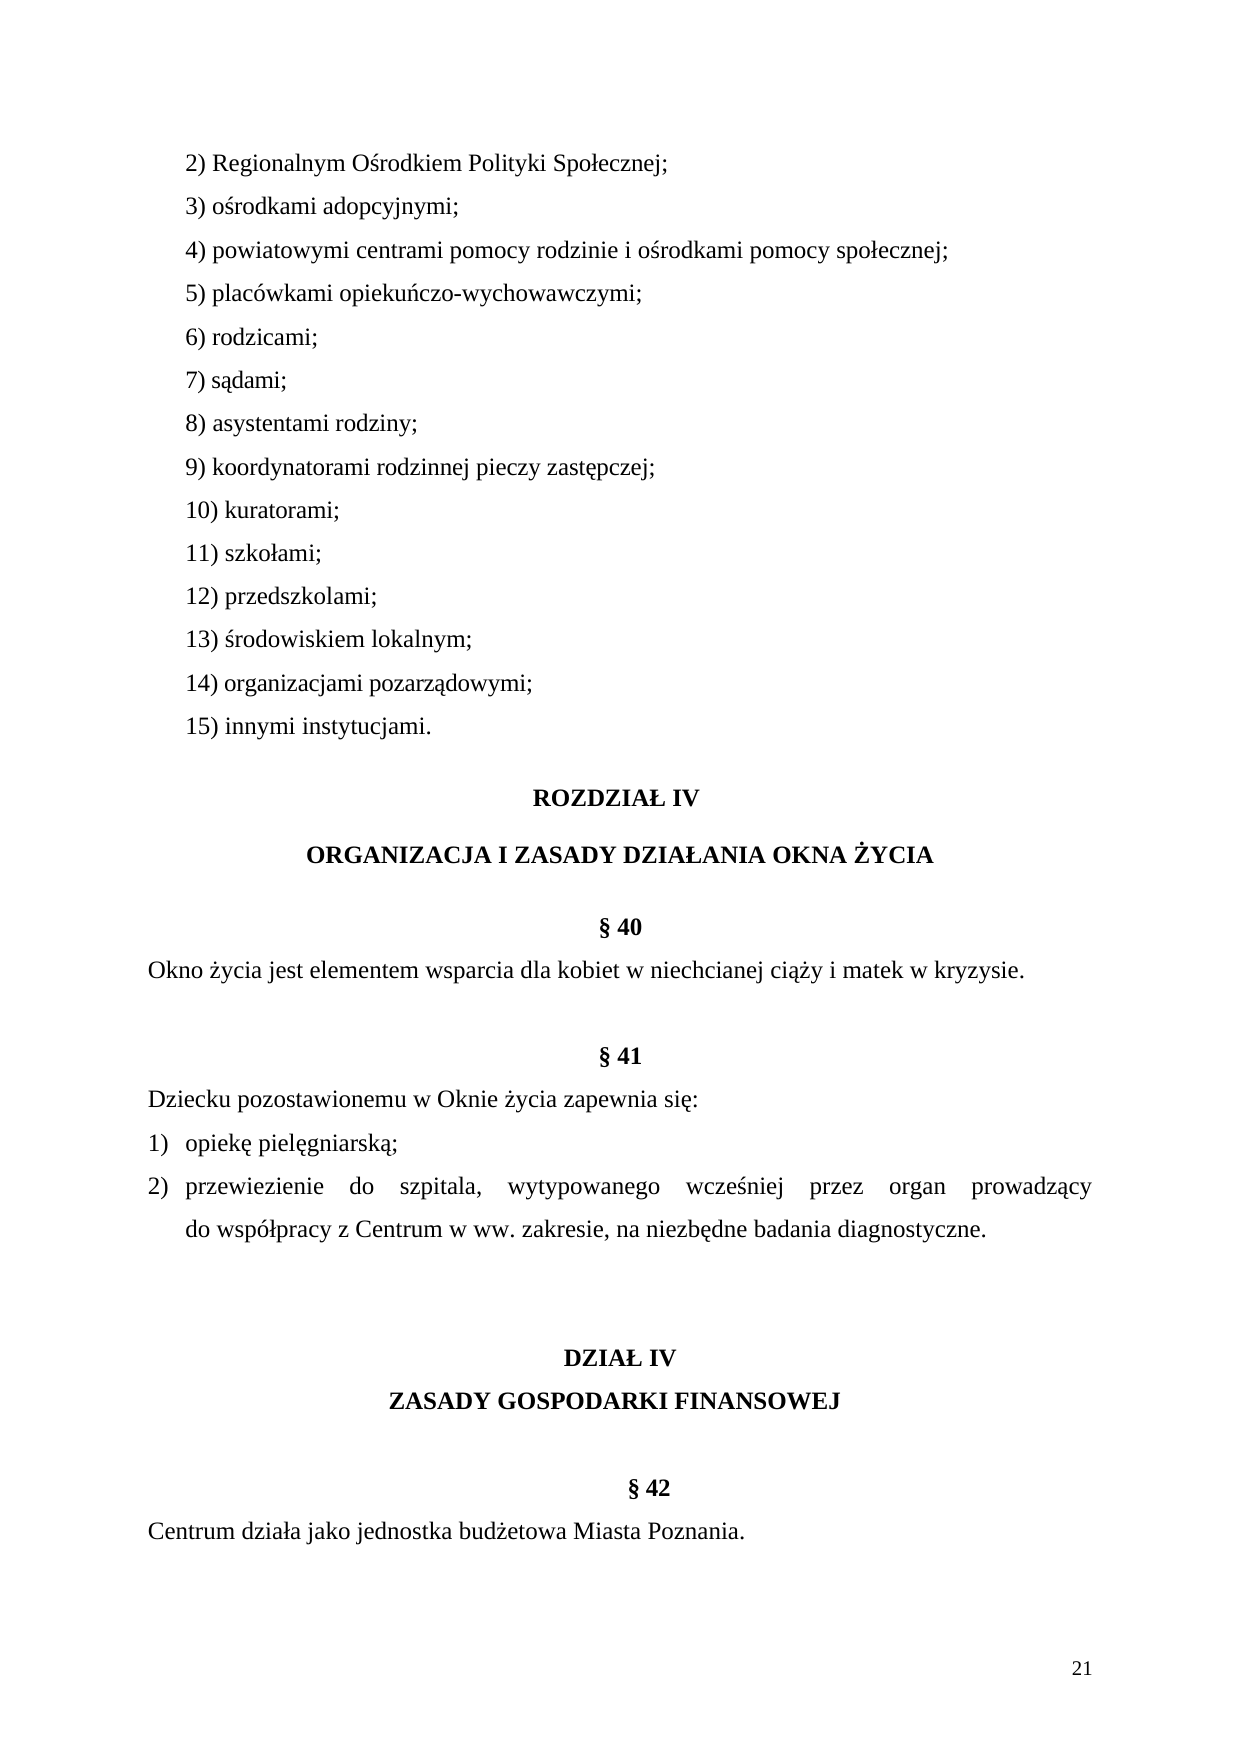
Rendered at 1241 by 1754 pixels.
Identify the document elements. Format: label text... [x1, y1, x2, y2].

text ZASADY GOSPODARKI FINANSOWEJ [148, 1386, 1081, 1415]
text 11) szkołami; [185, 538, 564, 567]
text 14) organizacjami pozarządowymi; [185, 668, 564, 696]
text 9) koordynatorami rodzinnej pieczy zastępczej; [185, 452, 1092, 481]
text § 42 [627, 1473, 1092, 1501]
text § 41 [148, 1041, 1092, 1070]
text Centrum działa jako jednostka budżetowa Miasta Poznania. [148, 1516, 1092, 1544]
text 4) powiatowymi centrami pomocy rodzinie i ośrodkami pomocy społecznej; [185, 235, 1092, 264]
text 12) przedszkolami; [185, 581, 564, 610]
text 2) Regionalnym Ośrodkiem Polityki Społecznej; [185, 148, 1092, 176]
text 13) środowiskiem lokalnym; [185, 624, 564, 653]
text 15) innymi instytucjami. [185, 711, 564, 739]
text ORGANIZACJA I ZASADY DZIAŁANIA OKNA ŻYCIA [148, 840, 1092, 869]
text ROZDZIAŁ IV [148, 783, 1085, 811]
text DZIAŁ IV [148, 1343, 1092, 1372]
text 7) sądami; [185, 365, 1092, 393]
text § 40 [148, 912, 1092, 941]
text Dziecku pozostawionemu w Oknie życia zapewnia się: [148, 1084, 1092, 1113]
text 8) asystentami rodziny; [185, 408, 1092, 437]
list przewiezienie do szpitala, wytypowanego wcześniej przez organ prowadzący do współpracy z Centrum w ww. zakresie, na niezbędne badania diagnostyczne. [148, 1171, 1092, 1243]
text 5) placówkami opiekuńczo-wychowawczymi; [185, 278, 1092, 307]
text Okno życia jest elementem wsparcia dla kobiet w niechcianej ciąży i matek w kryzysie. [148, 955, 1092, 984]
text 3) ośrodkami adopcyjnymi; [185, 191, 1092, 219]
text 10) kuratorami; [185, 495, 564, 524]
text 6) rodzicami; [185, 322, 1092, 350]
list opiekę pielęgniarską; [148, 1128, 1092, 1156]
